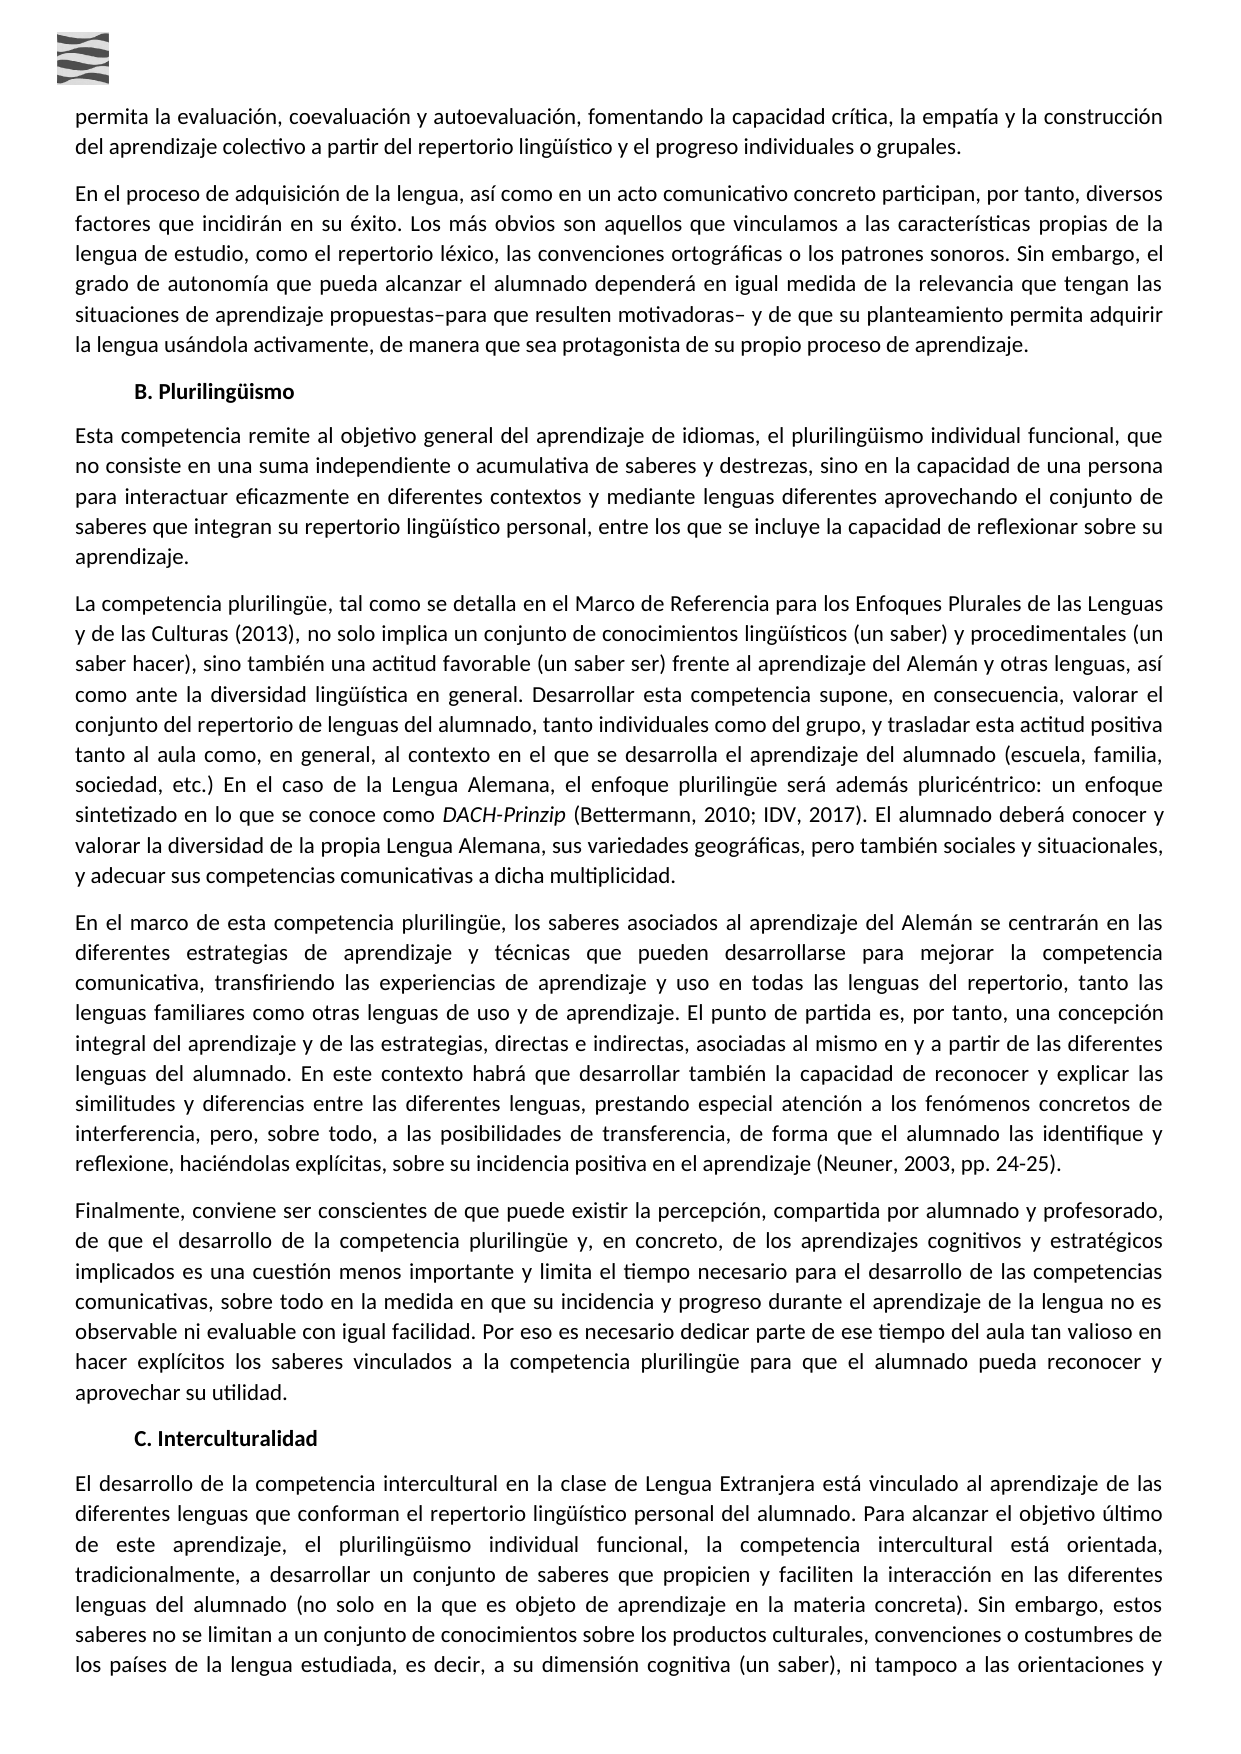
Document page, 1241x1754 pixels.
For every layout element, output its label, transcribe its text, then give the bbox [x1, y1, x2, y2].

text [75, 1469, 1165, 1678]
text La competencia plurilingüe, tal como se detalla en el Marco de Referencia para los Enfoques Plurales de las Lenguas y de las Culturas (2013), no solo implica un conjunto de conocimientos lingüísticos (un saber) y procedimentales (un saber hacer), sino también una actitud favorable (un saber ser) frente al aprendizaje del Alemán y otras lenguas, así como ante la diversidad lingüística en general. Desarrollar esta competencia supone, en consecuencia, valorar el conjunto del repertorio de lenguas del alumnado, tanto individuales como del grupo, y trasladar esta actitud positiva tanto al aula como, en general, al contexto en el que se desarrolla el aprendizaje del alumnado (escuela, familia, sociedad, etc.) En el caso de la Lengua Alemana, el enfoque plurilingüe será además pluricéntrico: un enfoque sintetizado en lo que se conoce como DACH-Prinzip (Bettermann, 2010; IDV, 2017). El alumnado deberá conocer y valorar la diversidad de la propia Lengua Alemana, sus variedades geográficas, pero también sociales y situacionales, y adecuar sus competencias comunicativas a dicha multiplicidad. [75, 589, 1165, 889]
text Esta competencia remite al objetivo general del aprendizaje de idiomas, el plurilingüismo individual funcional, que no consiste en una suma independiente o acumulativa de saberes y destrezas, sino en la capacidad de una persona para interactuar eficazmente en diferentes contextos y mediante lenguas diferentes aprovechando el conjunto de saberes que integran su repertorio lingüístico personal, entre los que se incluye la capacidad de reflexionar sobre su aprendizaje. [75, 421, 1165, 570]
text Finalmente, conviene ser conscientes de que puede existir la percepción, compartida por alumnado y profesorado, de que el desarrollo de la competencia plurilingüe y, en concreto, de los aprendizajes cognitivos y estratégicos implicados es una cuestión menos importante y limita el tiempo necesario para el desarrollo de las competencias comunicativas, sobre todo en la medida en que su incidencia y progreso durante el aprendizaje de la lengua no es observable ni evaluable con igual facilidad. Por eso es necesario dedicar parte de ese tiempo del aula tan valioso en hacer explícitos los saberes vinculados a la competencia plurilingüe para que el alumnado pueda reconocer y aprovechar su utilidad. [75, 1196, 1165, 1406]
text En el proceso de adquisición de la lengua, así como en un acto comunicativo concreto participan, por tanto, diversos factores que incidirán en su éxito. Los más obvios son aquellos que vinculamos a las características propias de la lengua de estudio, como el repertorio léxico, las convenciones ortográficas o los patrones sonoros. Sin embargo, el grado de autonomía que pueda alcanzar el alumnado dependerá en igual medida de la relevancia que tengan las situaciones de aprendizaje propuestas–para que resulten motivadoras– y de que su planteamiento permita adquirir la lengua usándola activamente, de manera que sea protagonista de su propio proceso de aprendizaje. [75, 179, 1165, 358]
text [75, 102, 1165, 160]
text En el marco de esta competencia plurilingüe, los saberes asociados al aprendizaje del Alemán se centrarán en las diferentes estrategias de aprendizaje y técnicas que pueden desarrollarse para mejorar la competencia comunicativa, transfiriendo las experiencias de aprendizaje y uso en todas las lenguas del repertorio, tanto las lenguas familiares como otras lenguas de uso y de aprendizaje. El punto de partida es, por tanto, una concepción integral del aprendizaje y de las estrategias, directas e indirectas, asociadas al mismo en y a partir de las diferentes lenguas del alumnado. En este contexto habrá que desarrollar también la capacidad de reconocer y explicar las similitudes y diferencias entre las diferentes lenguas, prestando especial atención a los fenómenos concretos de interferencia, pero, sobre todo, a las posibilidades de transferencia, de forma que el alumnado las identifique y reflexione, haciéndolas explícitas, sobre su incidencia positiva en el aprendizaje (Neuner, 2003, pp. 24-25). [75, 908, 1165, 1178]
subtitle B. Plurilingüismo [134, 377, 1165, 405]
subtitle C. Interculturalidad [134, 1424, 1165, 1453]
